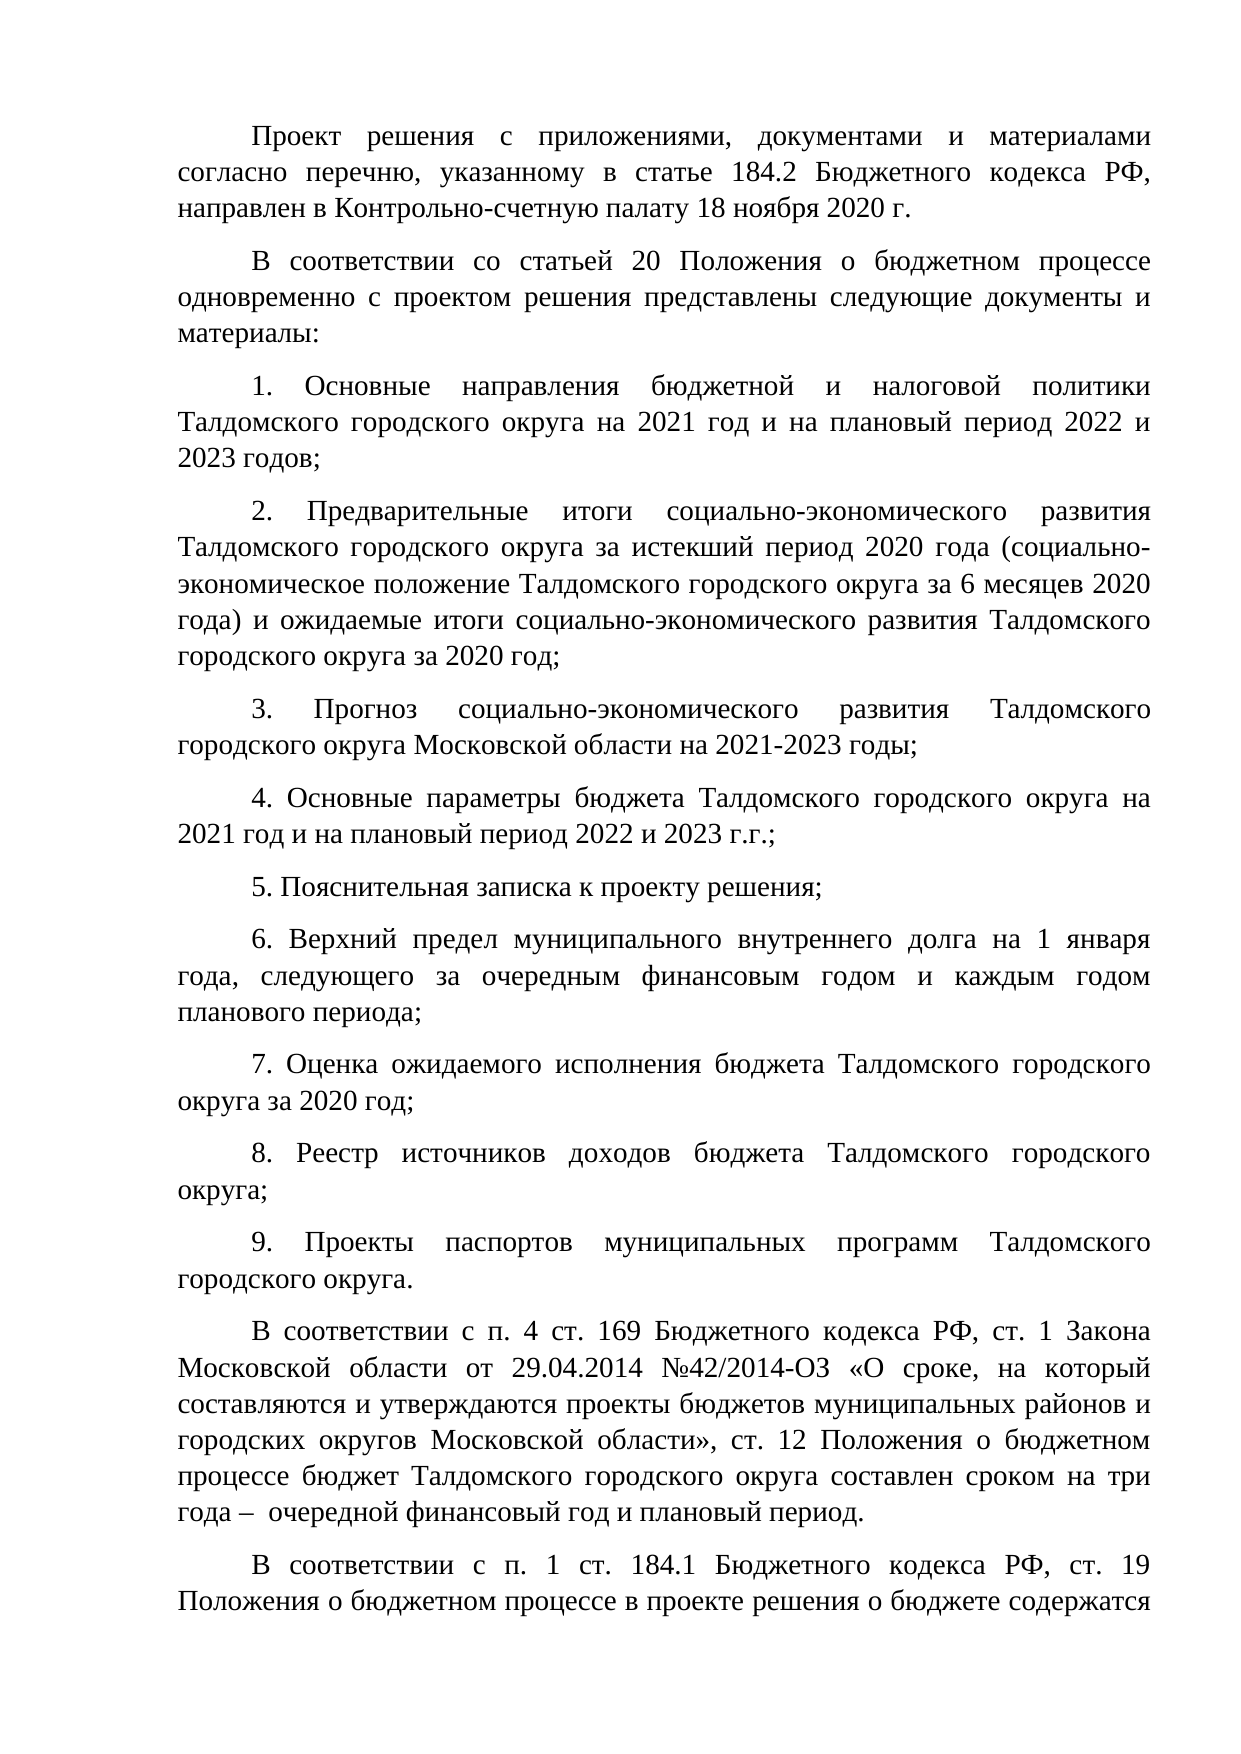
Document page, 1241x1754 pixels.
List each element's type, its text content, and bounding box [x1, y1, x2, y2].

text 7. Оценка ожидаемого исполнения бюджета Талдомского городского округа за 2020 год; [177, 1047, 1152, 1116]
text 1. Основные направления бюджетной и налоговой политики Талдомского городского округа на 2021 год и на плановый период 2022 и 2023 годов; [177, 368, 1152, 474]
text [177, 1547, 1152, 1617]
text 3. Прогноз социально-экономического развития Талдомского городского округа Московской области на 2021-2023 годы; [177, 691, 1152, 761]
text 4. Основные параметры бюджета Талдомского городского округа на 2021 год и на плановый период 2022 и 2023 г.г.; [177, 780, 1152, 849]
text В соответствии с п. 4 ст. 169 Бюджетного кодекса РФ, ст. 1 Закона Московской области от 29.04.2014 №42/2014-ОЗ «О сроке, на который составляются и утверждаются проекты бюджетов муниципальных районов и городских округов Московской области», ст. 12 Положения о бюджетном процессе бюджет Талдомского городского округа составлен сроком на три года – очередной финансовый год и плановый период. [177, 1313, 1152, 1528]
text 6. Верхний предел муниципального внутреннего долга на 1 января года, следующего за очередным финансовым годом и каждым годом планового периода; [177, 922, 1152, 1027]
text 5. Пояснительная записка к проекту решения; [177, 869, 1152, 902]
text Проект решения с приложениями, документами и материалами согласно перечню, указанному в статье 184.2 Бюджетного кодекса РФ, направлен в Контрольно-счетную палату 18 ноября 2020 г. [177, 118, 1152, 224]
text 2. Предварительные итоги социально-экономического развития Талдомского городского округа за истекший период 2020 года (социально-экономическое положение Талдомского городского округа за 6 месяцев 2020 года) и ожидаемые итоги социально-экономического развития Талдомского городского округа за 2020 год; [177, 493, 1152, 672]
text 9. Проекты паспортов муниципальных программ Талдомского городского округа. [177, 1224, 1152, 1294]
text 8. Реестр источников доходов бюджета Талдомского городского округа; [177, 1136, 1152, 1205]
text В соответствии со статьей 20 Положения о бюджетном процессе одновременно с проектом решения представлены следующие документы и материалы: [177, 243, 1152, 349]
